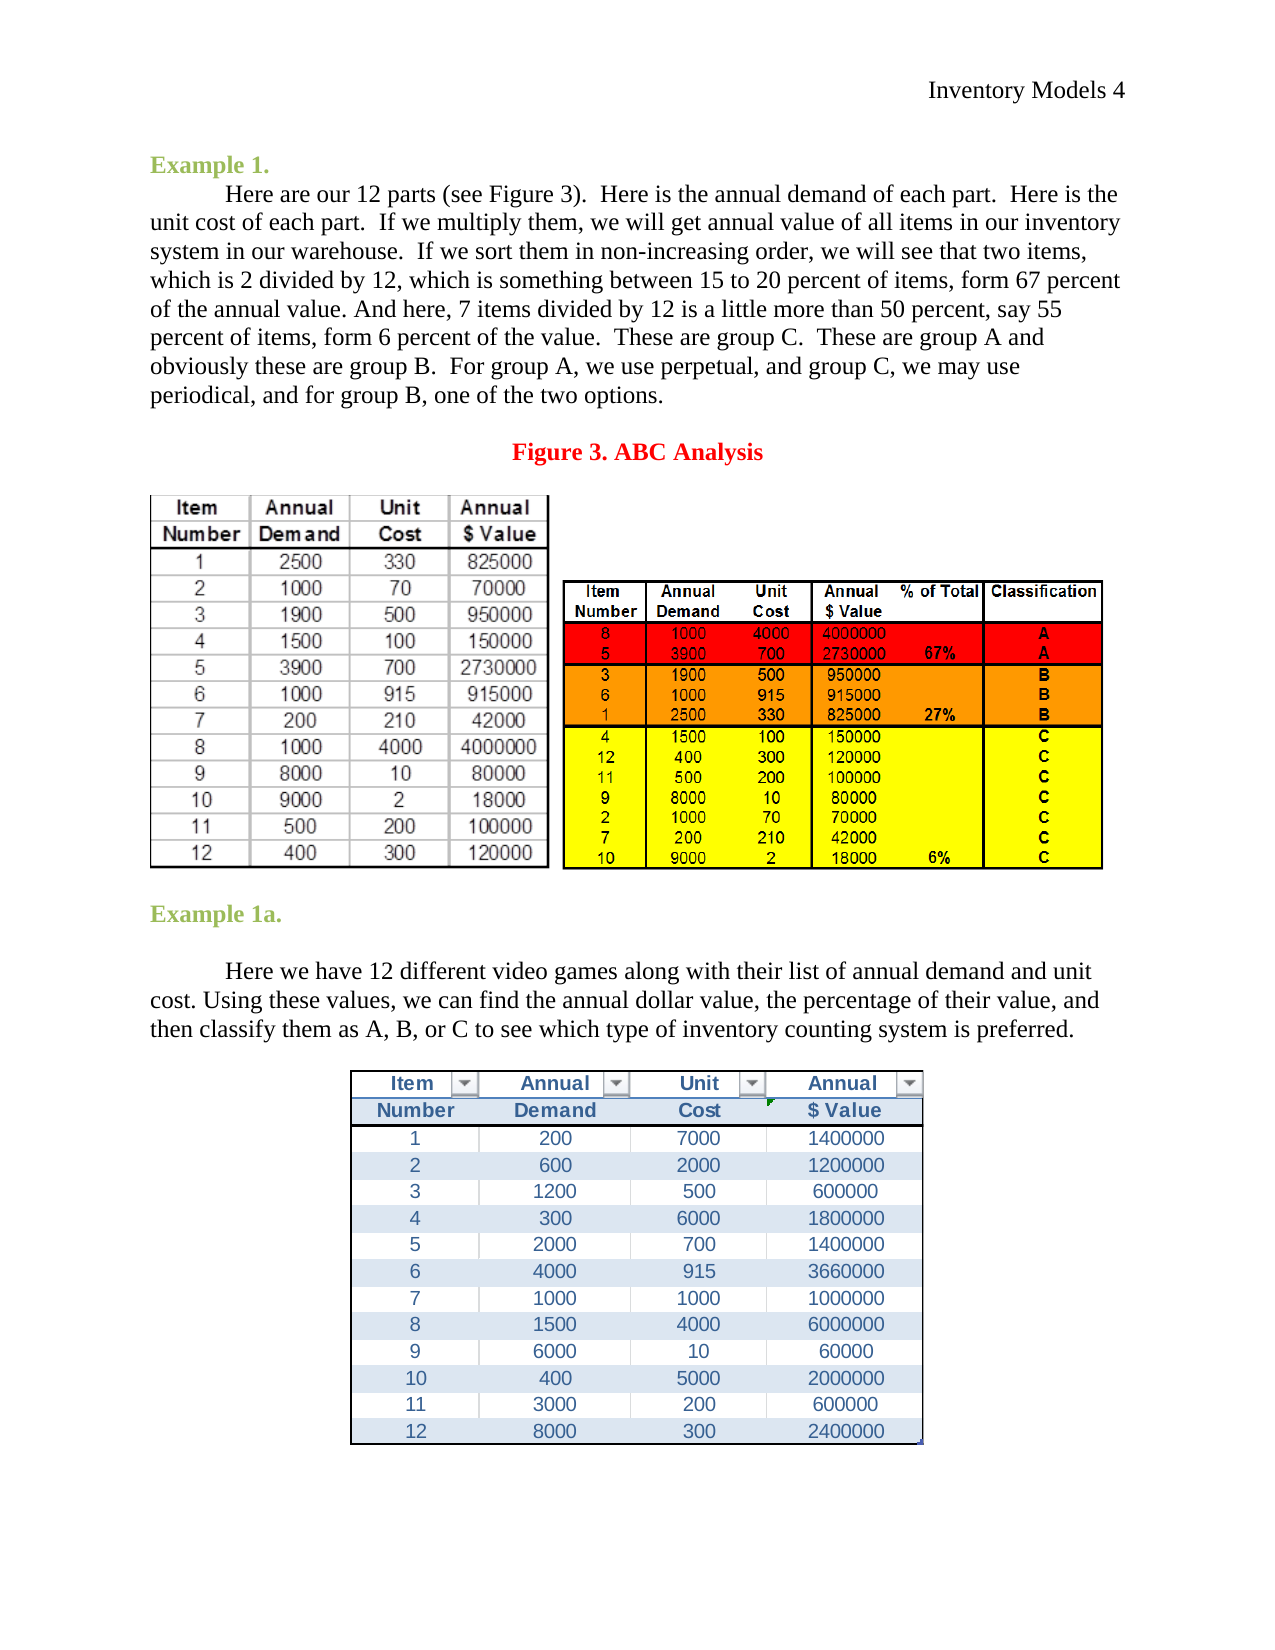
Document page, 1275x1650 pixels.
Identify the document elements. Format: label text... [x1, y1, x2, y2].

text Here we have 12 different video games along with their list of annual demand and unit cost. Using these values, we can find the annual dollar value, the percentage of their value, and then classify them as A, B, or C to see which type of inventory counting system is preferred. [150, 956, 1125, 1042]
text Example 1. [150, 150, 1125, 179]
text Here are our 12 parts (see Figure 3). Here is the annual demand of each part. Here is the unit cost of each part. If we multiply them, we will get annual value of all items in our inventory system in our warehouse. If we sort them in non-increasing order, we will see that two items, which is 2 divided by 12, which is something between 15 to 20 percent of items, form 67 percent of the annual value. And here, 7 items divided by 12 is a little more than 50 percent, say 55 percent of items, form 6 percent of the value. These are group C. These are group A and obviously these are group B. For group A, we use perpetual, and group C, we may use periodical, and for group B, one of the two options. [150, 179, 1125, 409]
picture [150, 495, 550, 870]
text Example 1a. [150, 899, 1125, 927]
picture [562, 580, 1104, 870]
text Figure 3. ABC Analysis [150, 437, 1125, 466]
